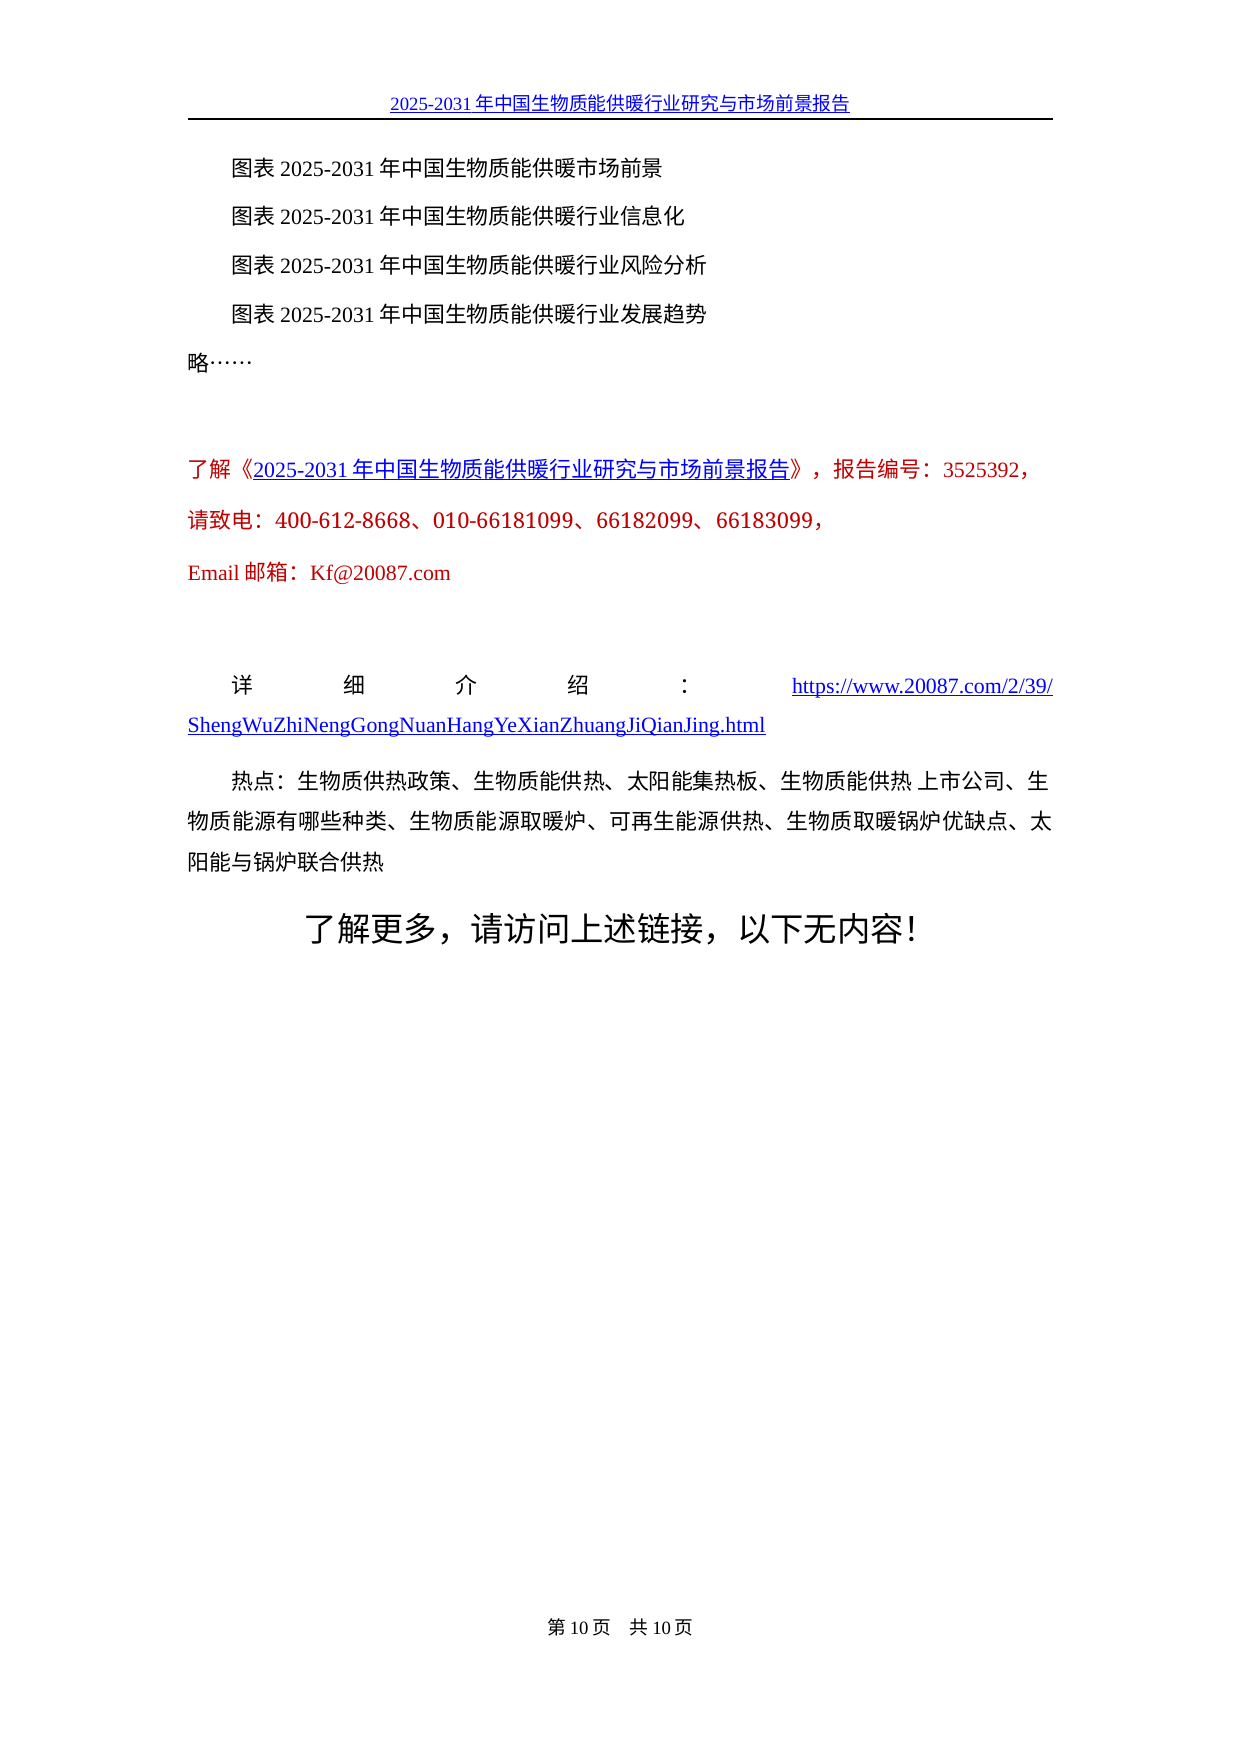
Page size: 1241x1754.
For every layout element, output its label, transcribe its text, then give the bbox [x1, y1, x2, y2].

text 热点：生物质供热政策、生物质能供热、太阳能集热板、生物质能供热 上市公司、生物质能源有哪些种类、生物质能源取暖炉、可再生能源供热、生物质取暖锅炉优缺点、太阳能与锅炉联合供热 [187, 763, 1053, 877]
text 详细介绍：https://www.20087.com/2/39/ShengWuZhiNengGongNuanHangYeXianZhuangJiQianJing.html [187, 668, 1053, 741]
title 了解更多，请访问上述链接，以下无内容！ [187, 894, 1053, 959]
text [187, 150, 1053, 378]
text Email邮箱：Kf@20087.com [187, 555, 1053, 587]
text 了解《2025-2031年中国生物质能供暖行业研究与市场前景报告》，报告编号：3525392， [187, 452, 1053, 484]
text 请致电：400-612-8668、010-66181099、66182099、66183099， [187, 503, 1053, 536]
